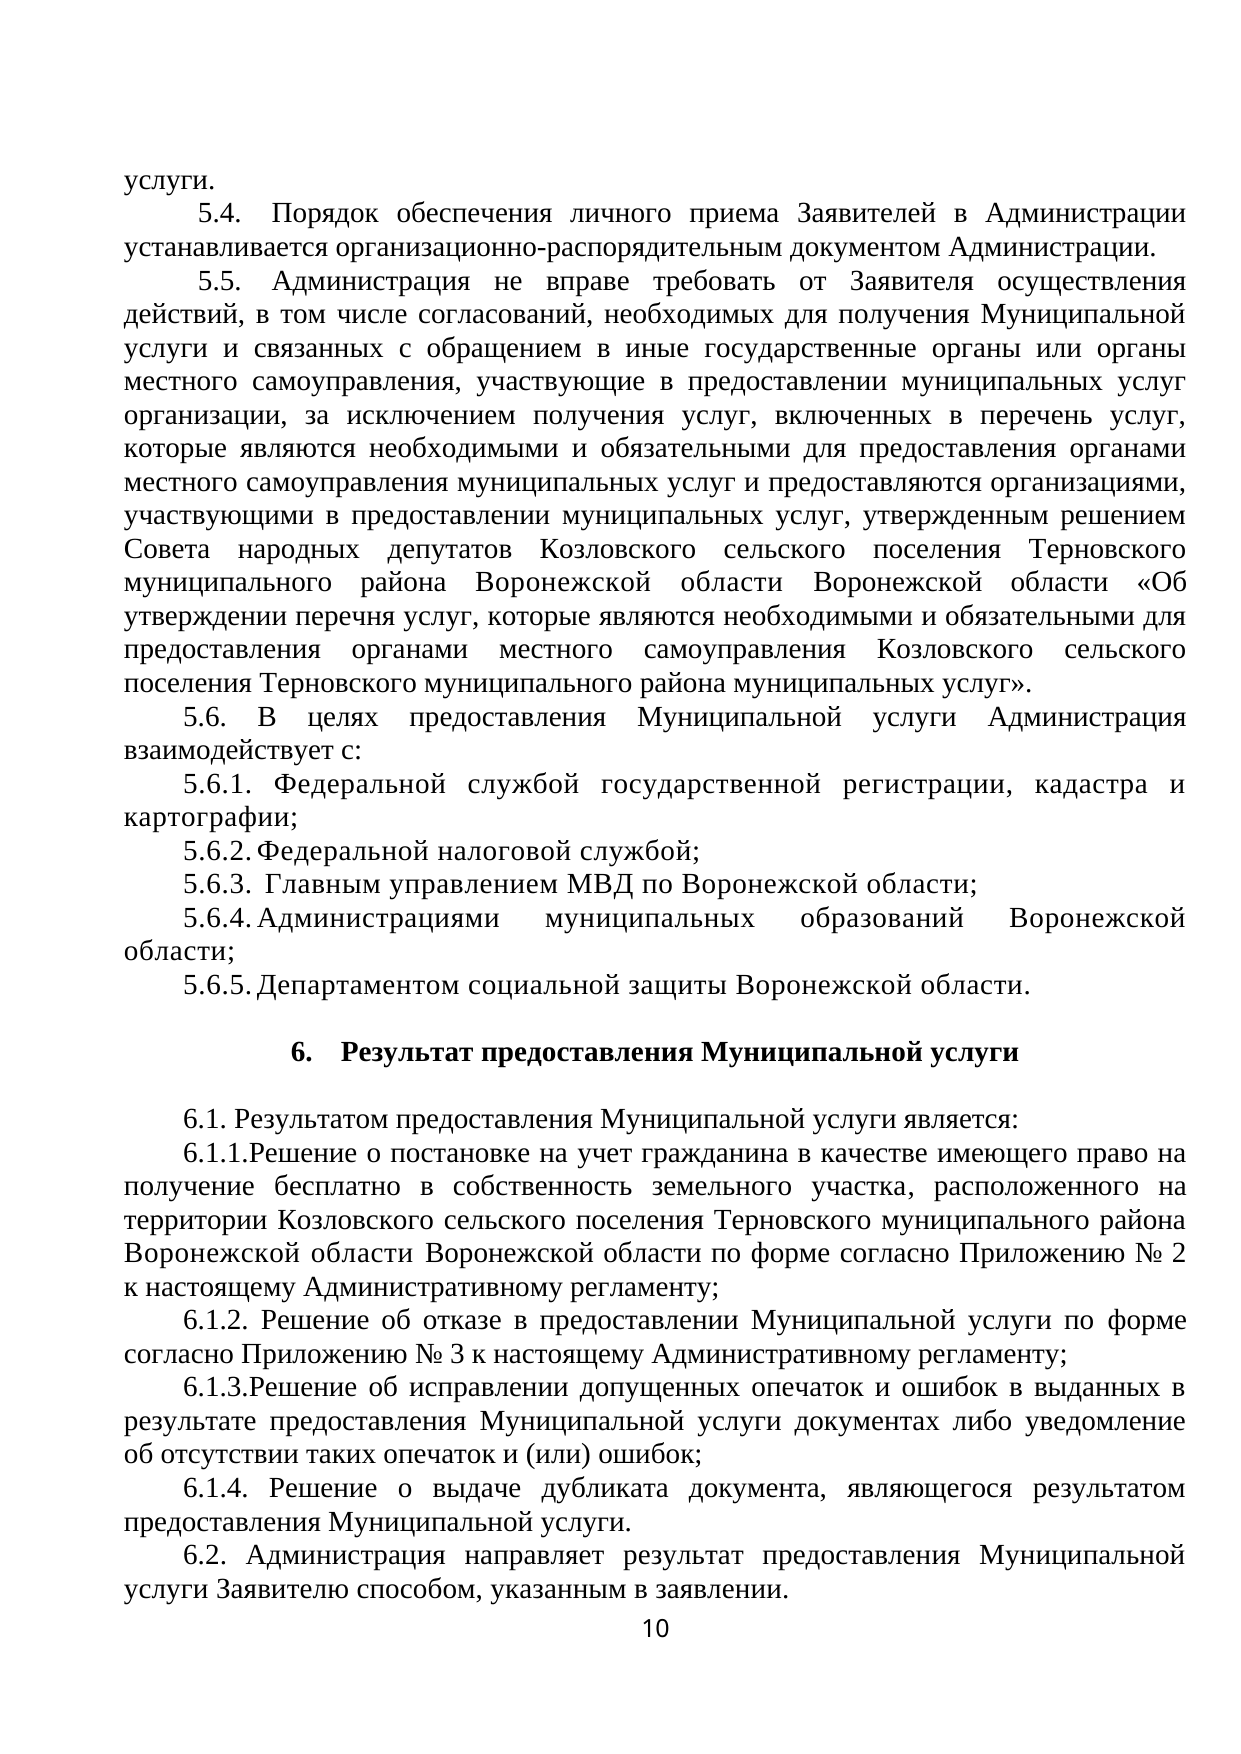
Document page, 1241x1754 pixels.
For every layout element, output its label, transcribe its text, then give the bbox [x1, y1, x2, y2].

text 5.6.1. Федеральной службой государственной регистрации, кадастра и картографии; [124, 766, 1187, 833]
list Федеральной налоговой службой; [124, 833, 1187, 866]
list Результат предоставления Муниципальной услуги [124, 1034, 1187, 1068]
list Главным управлением МВД по Воронежской области; [124, 866, 1187, 900]
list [124, 162, 1187, 196]
text 6.1.2. Решение об отказе в предоставлении Муниципальной услуги по форме согласно Приложению № 3 к настоящему Административному регламенту; [124, 1302, 1187, 1369]
list Департаментом социальной защиты Воронежской области. [124, 967, 1187, 1001]
text 6.2. Администрация направляет результат предоставления Муниципальной услуги Заявителю способом, указанным в заявлении. [124, 1537, 1187, 1604]
text 6.1.1.Решение о постановке на учет гражданина в качестве имеющего право на получение бесплатно в собственность земельного участка, расположенного на территории Козловского сельского поселения Терновского муниципального района Воронежской области Воронежской области по форме согласно Приложению № 2 к настоящему Административному регламенту; [124, 1135, 1187, 1302]
text 5.6. В целях предоставления Муниципальной услуги Администрация взаимодействует с: [124, 699, 1187, 766]
text 6.1.4. Решение о выдаче дубликата документа, являющегося результатом предоставления Муниципальной услуги. [124, 1470, 1187, 1537]
list Администрациями муниципальных образований Воронежской области; [124, 900, 1187, 967]
text 6.1. Результатом предоставления Муниципальной услуги является: [124, 1101, 1187, 1135]
list Порядок обеспечения личного приема Заявителей в Администрации устанавливается организационно-распорядительным документом Администрации. [124, 196, 1187, 263]
list Администрация не вправе требовать от Заявителя осуществления действий, в том числе согласований, необходимых для получения Муниципальной услуги и связанных с обращением в иные государственные органы или органы местного самоуправления, участвующие в предоставлении муниципальных услуг организации, за исключением получения услуг, включенных в перечень услуг, которые являются необходимыми и обязательными для предоставления органами местного самоуправления муниципальных услуг и предоставляются организациями, участвующими в предоставлении муниципальных услуг, утвержденным решением Совета народных депутатов Козловского сельского поселения Терновского муниципального района Воронежской области Воронежской области «Об утверждении перечня услуг, которые являются необходимыми и обязательными для предоставления органами местного самоуправления Козловского сельского поселения Терновского муниципального района муниципальных услуг». [124, 263, 1187, 699]
text 6.1.3.Решение об исправлении допущенных опечаток и ошибок в выданных в результате предоставления Муниципальной услуги документах либо уведомление об отсутствии таких опечаток и (или) ошибок; [124, 1369, 1187, 1470]
